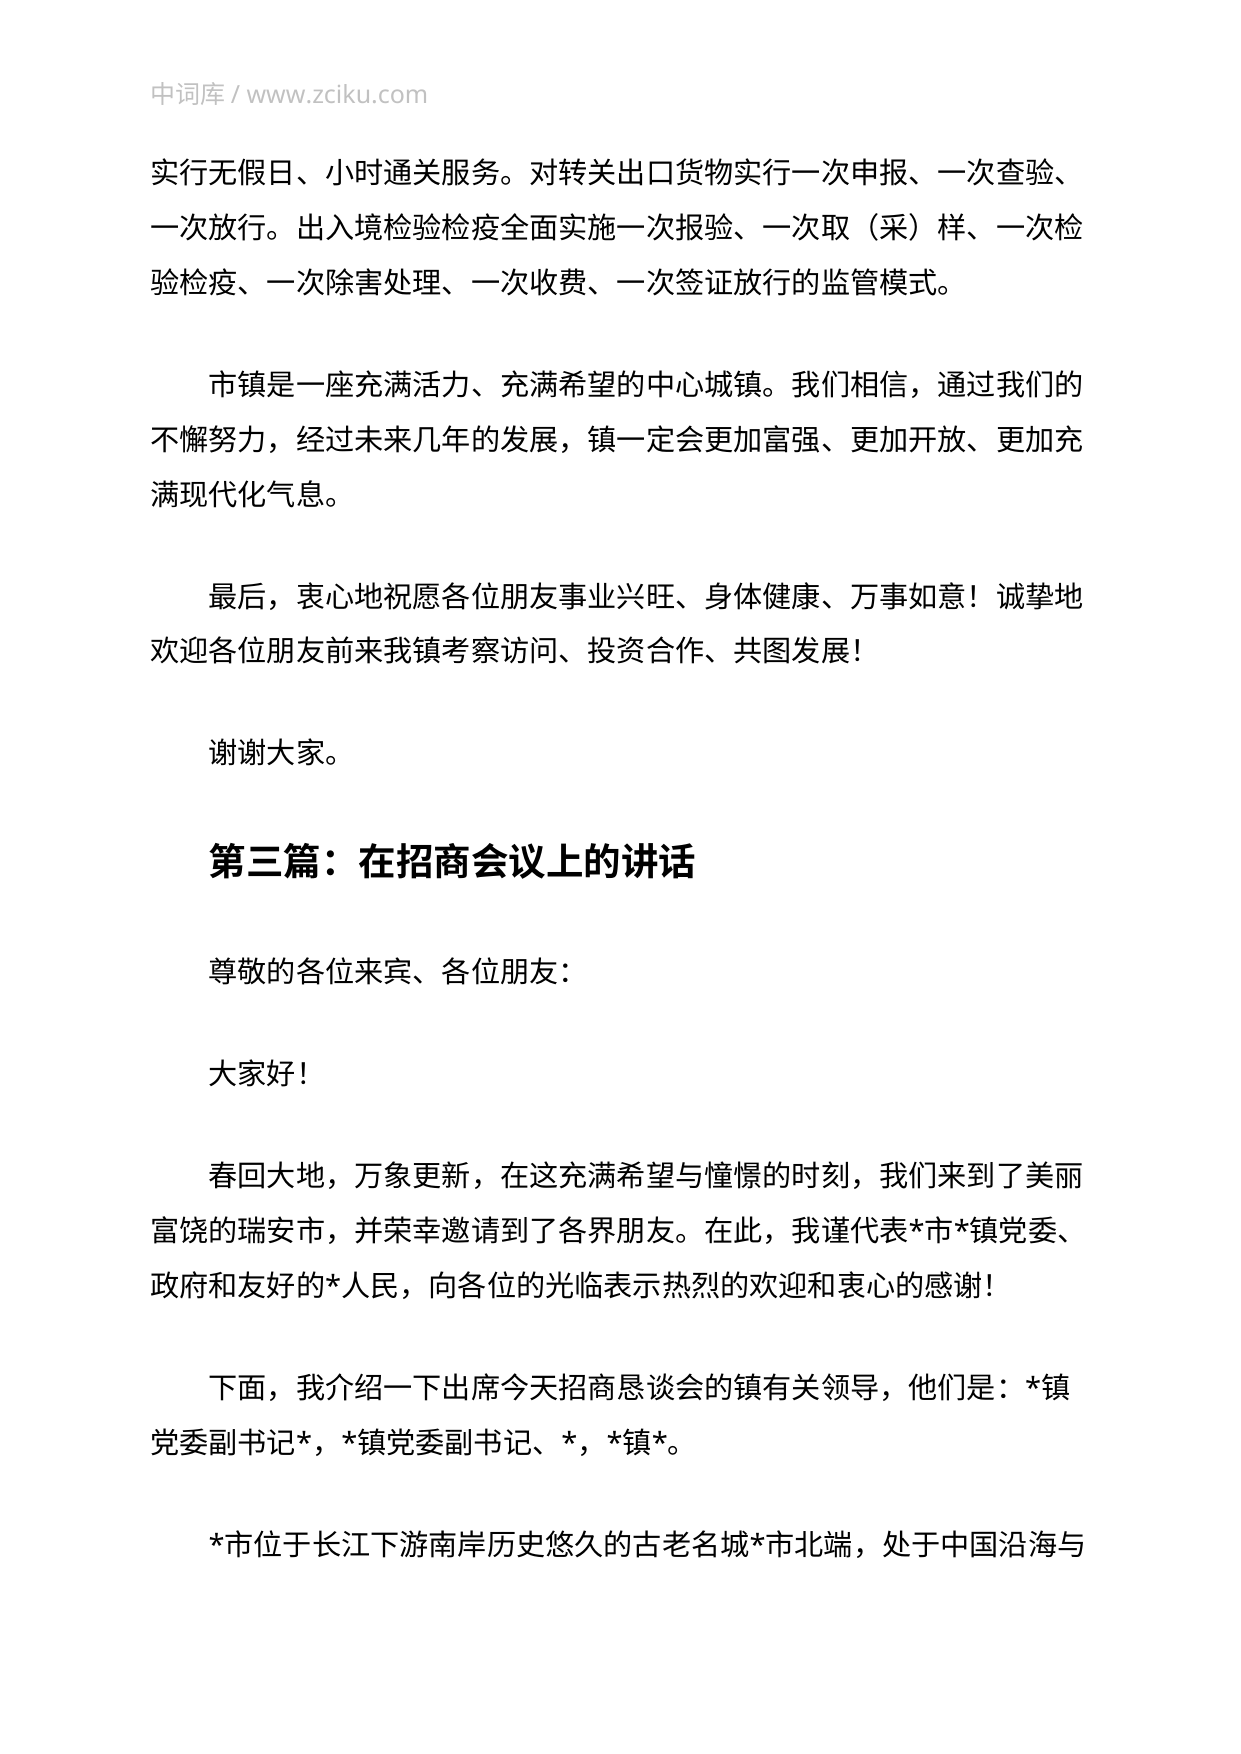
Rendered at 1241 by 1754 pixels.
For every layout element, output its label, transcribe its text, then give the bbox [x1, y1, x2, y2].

text 最后，衷心地祝愿各位朋友事业兴旺、身体健康、万事如意！诚挚地欢迎各位朋友前来我镇考察访问、投资合作、共图发展！ [150, 573, 1090, 670]
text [150, 1521, 1090, 1564]
text 谢谢大家。 [150, 730, 1090, 772]
text 下面，我介绍一下出席今天招商恳谈会的镇有关领导，他们是：*镇党委副书记*，*镇党委副书记、*，*镇*。 [150, 1364, 1090, 1462]
text 市镇是一座充满活力、充满希望的中心城镇。我们相信，通过我们的不懈努力，经过未来几年的发展，镇一定会更加富强、更加开放、更加充满现代化气息。 [150, 362, 1090, 514]
text 第三篇：在招商会议上的讲话 [150, 832, 1090, 886]
text 春回大地，万象更新，在这充满希望与憧憬的时刻，我们来到了美丽富饶的瑞安市，并荣幸邀请到了各界朋友。在此，我谨代表*市*镇党委、政府和友好的*人民，向各位的光临表示热烈的欢迎和衷心的感谢！ [150, 1152, 1090, 1305]
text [150, 150, 1090, 302]
text 大家好！ [150, 1051, 1090, 1093]
text 尊敬的各位来宾、各位朋友： [150, 949, 1090, 991]
